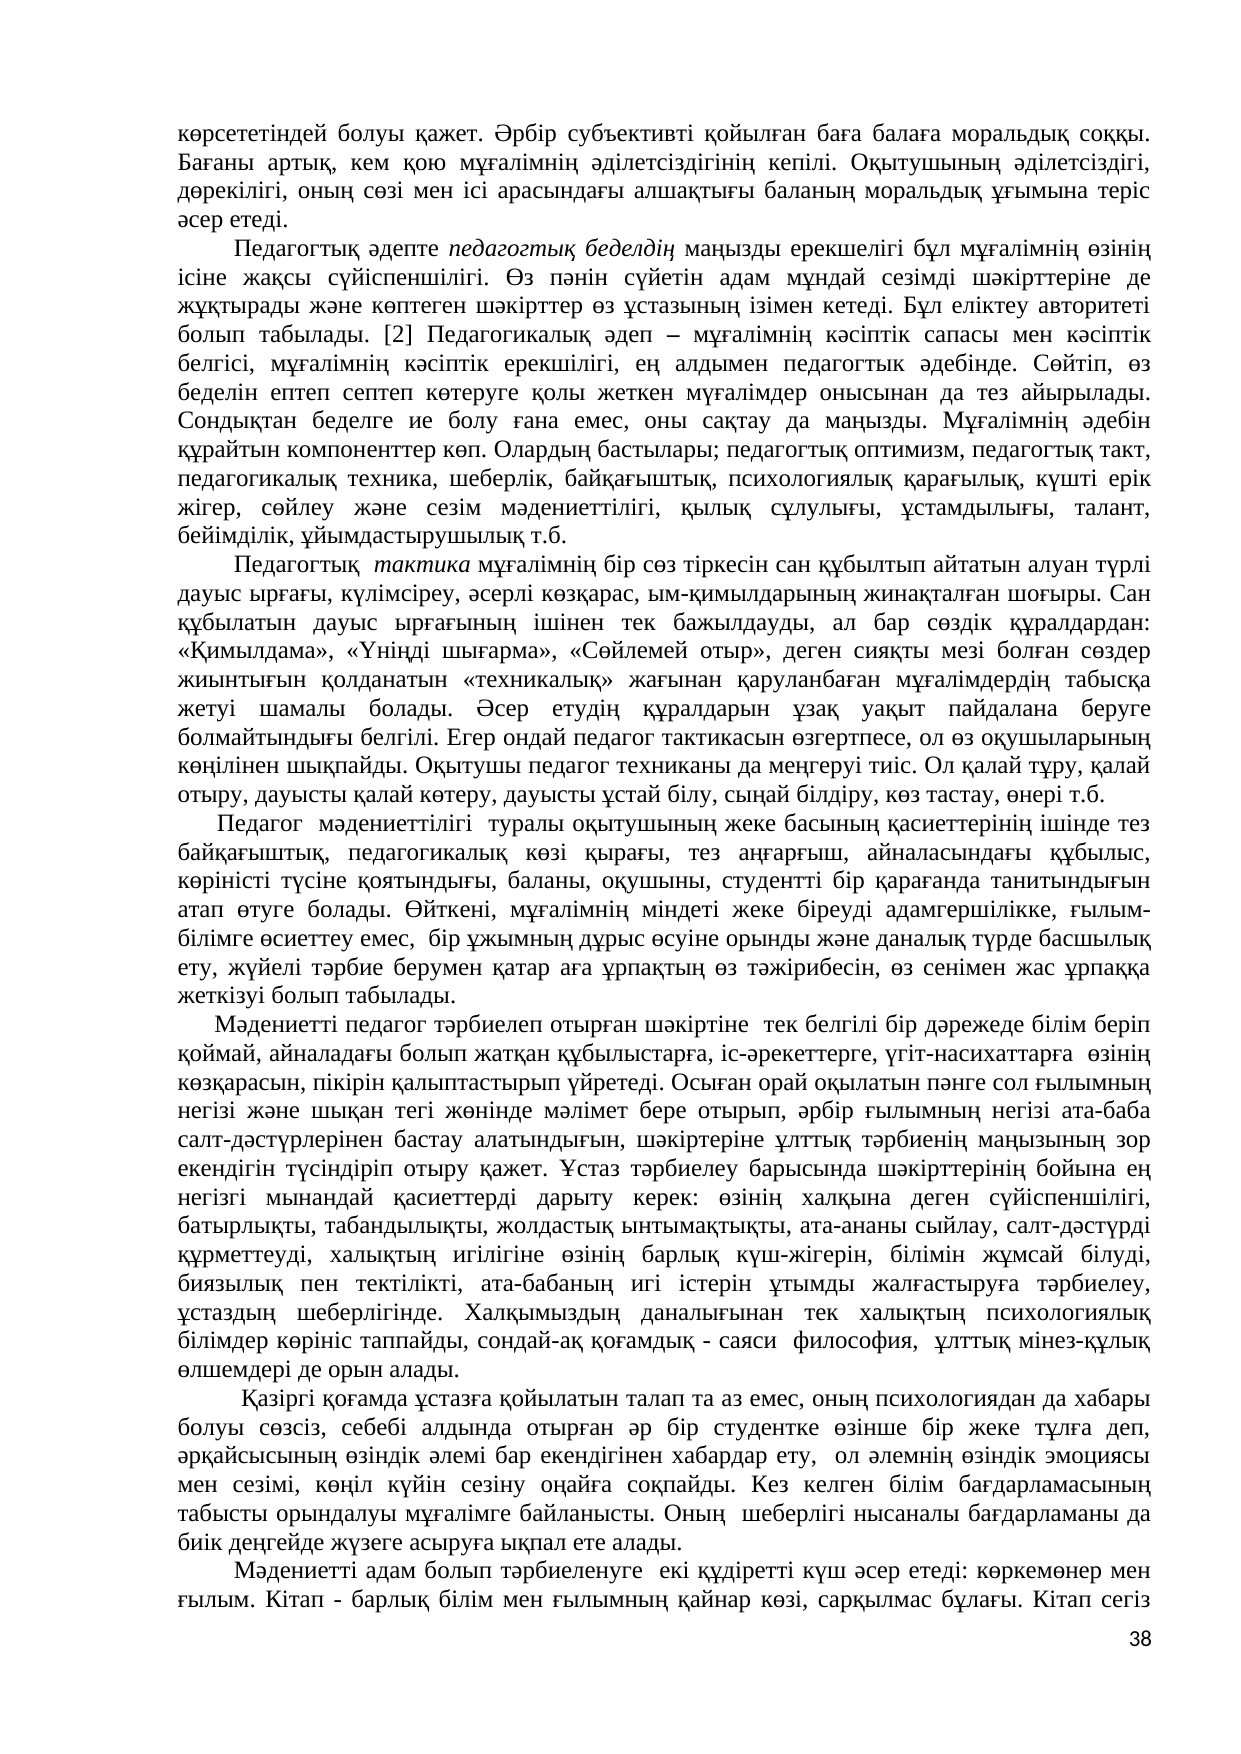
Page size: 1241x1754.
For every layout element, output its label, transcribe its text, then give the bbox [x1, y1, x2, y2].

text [177, 118, 1152, 233]
text Педагогтық тактика мұғалімнің бір сөз тіркесін сан құбылтып айтатын алуан түрлі дауыс ырғағы, күлімсіреу, әсерлі көзқарас, ым-қимылдарының жинақталған шоғыры. Сан құбылатын дауыс ырғағының ішінен тек бажылдауды, ал бар сөздік құралдардан: «Қимылдама», «Үніңді шығарма», «Сөйлемей отыр», деген сияқты мезі болған сөздер жиынтығын қолданатын «техникалық» жағынан қаруланбаған мұғалімдердің табысқа жетуі шамалы болады. Әсер етудің құралдарын ұзақ уақыт пайдалана беруге болмайтындығы белгілі. Егер ондай педагог тактикасын өзгертпесе, ол өз оқушыларының көңілінен шықпайды. Оқытушы педагог техниканы да меңгеруі тиіс. Ол қалай тұру, қалай отыру, дауысты қалай көтеру, дауысты ұстай білу, сыңай білдіру, көз тастау, өнері т.б. [177, 549, 1152, 808]
text Педагогтық әдепте педагогтық беделдің маңызды ерекшелігі бұл мұғалімнің өзінің ісіне жақсы сүйіспеншілігі. Өз пәнін сүйетін адам мұндай сезімді шәкірттеріне де жұқтырады және көптеген шәкірттер өз ұстазының ізімен кетеді. Бұл еліктеу авторитеті болып табылады. [2] Педагогикалық әдеп – мұғалімнің кәсіптік сапасы мен кәсіптік белгісі, мұғалімнің кәсіптік ерекшілігі, ең алдымен педагогтык әдебінде. Сөйтіп, өз беделін ептеп септеп көтеруге қолы жеткен мүғалімдер онысынан да тез айырылады. Сондықтан беделге ие болу ғана емес, оны сақтау да маңызды. Мұғалімнің әдебін құрайтын компоненттер көп. Олардың бастылары; педагогтық оптимизм, педагогтық такт, педагогикалық техника, шеберлік, байқағыштық, психологиялық қарағылық, күшті ерік жігер, сөйлеу және сезім мәдениеттілігі, қылық сұлулығы, ұстамдылығы, талант, бейімділік, ұйымдастырушылық т.б. [177, 233, 1152, 549]
text Педагог мәдениеттілігі туралы оқытушының жеке басының қасиеттерінің ішінде тез байқағыштық, педагогикалық көзі қырағы, тез аңғарғыш, айналасындағы құбылыс, көріністі түсіне қоятындығы, баланы, оқушыны, студентті бір қарағанда танитындығын атап өтуге болады. Өйткені, мұғалімнің міндеті жеке біреуді адамгершілікке, ғылым- білімге өсиеттеу емес, бір ұжымның дұрыс өсуіне орынды және даналық түрде басшылық ету, жүйелі тәрбие берумен қатар аға ұрпақтың өз тәжірибесін, өз сенімен жас ұрпаққа жеткізуі болып табылады. [177, 808, 1152, 1009]
text Қазіргі қоғамда ұстазға қойылатын талап та аз емес, оның психологиядан да хабары болуы сөзсіз, себебі алдында отырған әр бір студентке өзінше бір жеке тұлға деп, әрқайсысының өзіндік әлемі бар екендігінен хабардар ету, ол әлемнің өзіндік эмоциясы мен сезімі, көңіл күйін сезіну оңайға соқпайды. Кез келген білім бағдарламасының табысты орындалуы мұғалімге байланысты. Оның шеберлігі нысаналы бағдарламаны да биік деңгейде жүзеге асыруға ықпал ете алады. [177, 1383, 1152, 1556]
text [177, 1556, 1152, 1613]
text Мәдениетті педагог тәрбиелеп отырған шәкіртіне тек белгілі бір дәрежеде білім беріп қоймай, айналадағы болып жатқан құбылыстарға, іс-әрекеттерге, үгіт-насихаттарға өзінің көзқарасын, пікірін қалыптастырып үйретеді. Осыған орай оқылатын пәнге сол ғылымның негізі және шықан тегі жөнінде мәлімет бере отырып, әрбір ғылымның негізі ата-баба салт-дәстүрлерінен бастау алатындығын, шәкіртеріне ұлттық тәрбиенің маңызының зор екендігін түсіндіріп отыру қажет. Ұстаз тәрбиелеу барысында шәкірттерінің бойына ең негізгі мынандай қасиеттерді дарыту керек: өзінің халқына деген сүйіспеншілігі, батырлықты, табандылықты, жолдастық ынтымақтықты, ата-ананы сыйлау, салт-дәстүрді құрметтеуді, халықтың игілігіне өзінің барлық күш-жігерін, білімін жұмсай білуді, биязылық пен тектілікті, ата-бабаның игі істерін ұтымды жалғастыруға тәрбиелеу, ұстаздың шеберлігінде. Халқымыздың даналығынан тек халықтың психологиялық білімдер көрініс таппайды, сондай-ақ қоғамдық - саяси философия, ұлттық мінез-құлық өлшемдері де орын алады. [177, 1009, 1152, 1383]
